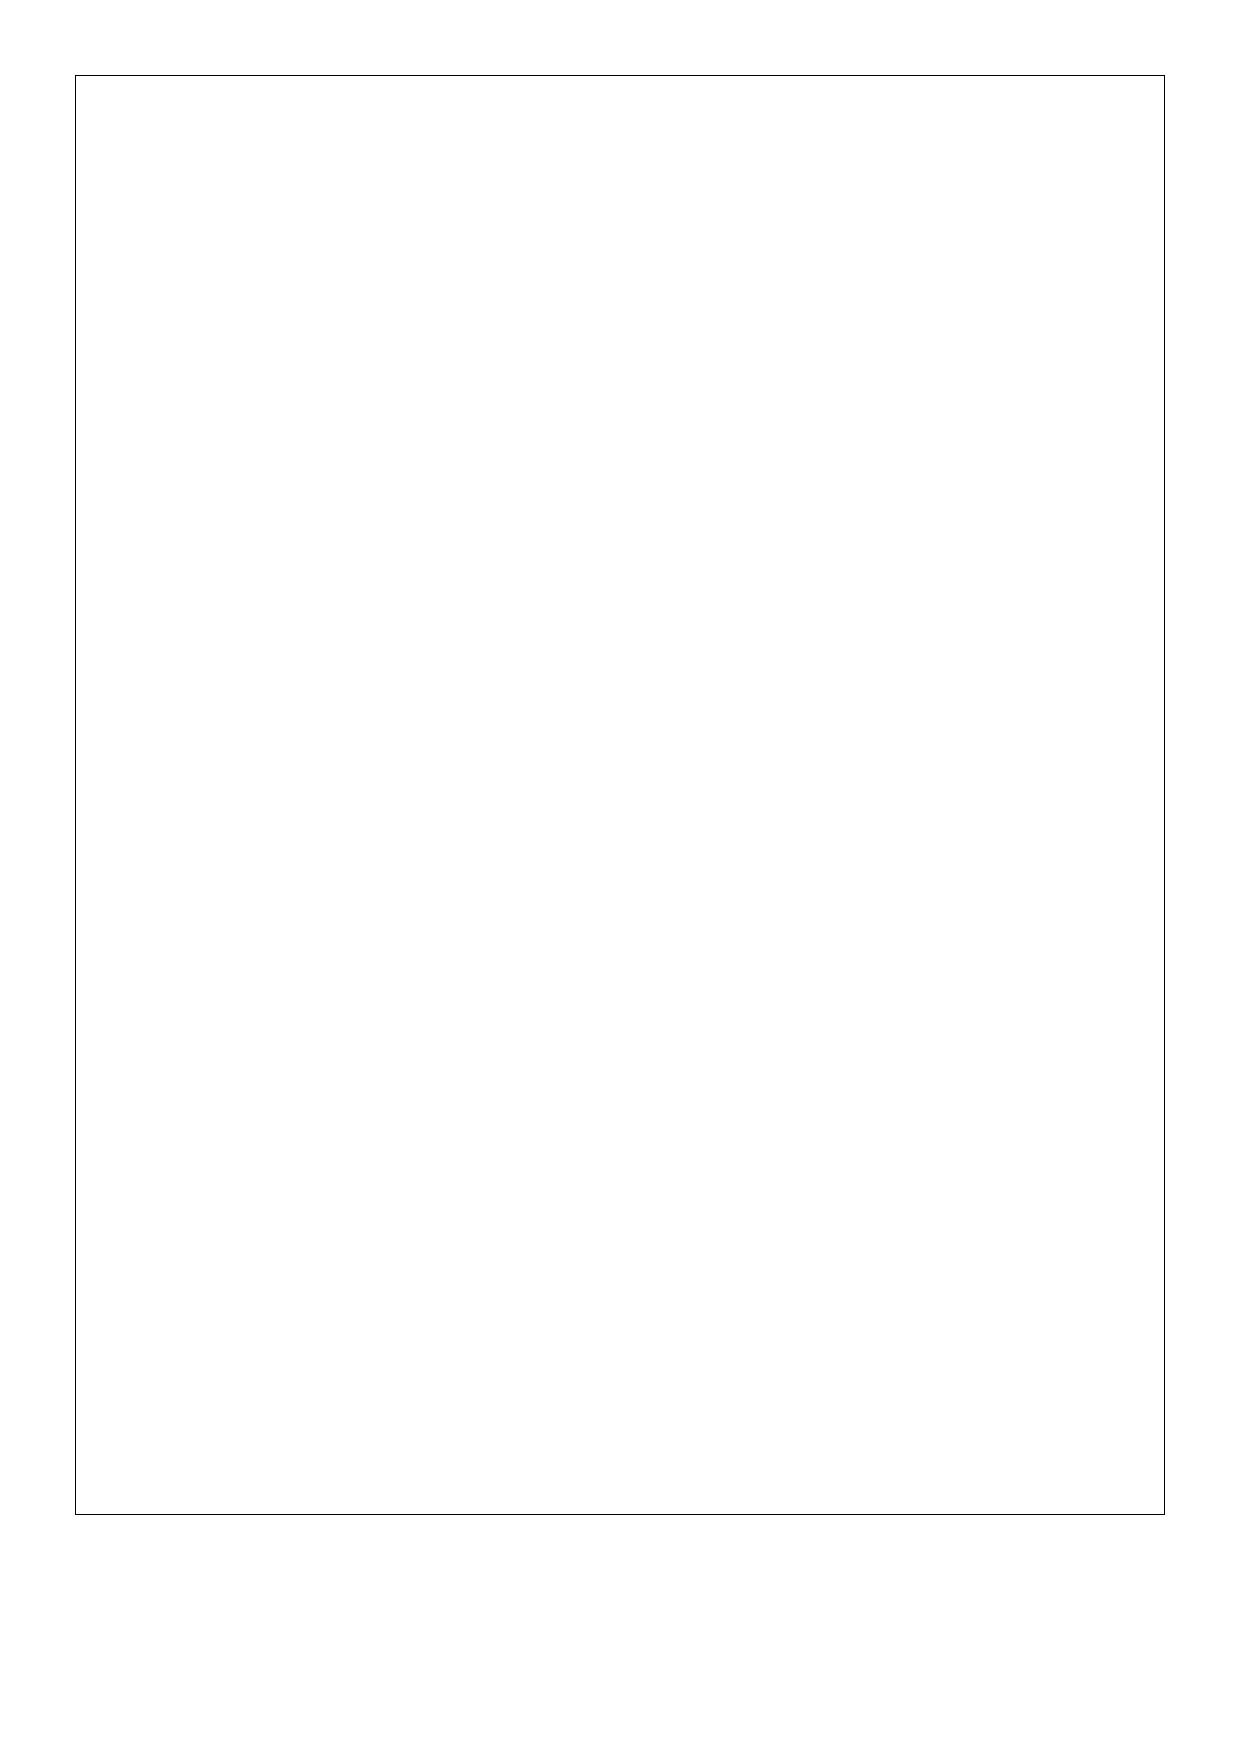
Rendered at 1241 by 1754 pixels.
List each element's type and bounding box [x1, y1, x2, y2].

table_header [76, 76, 1164, 1513]
